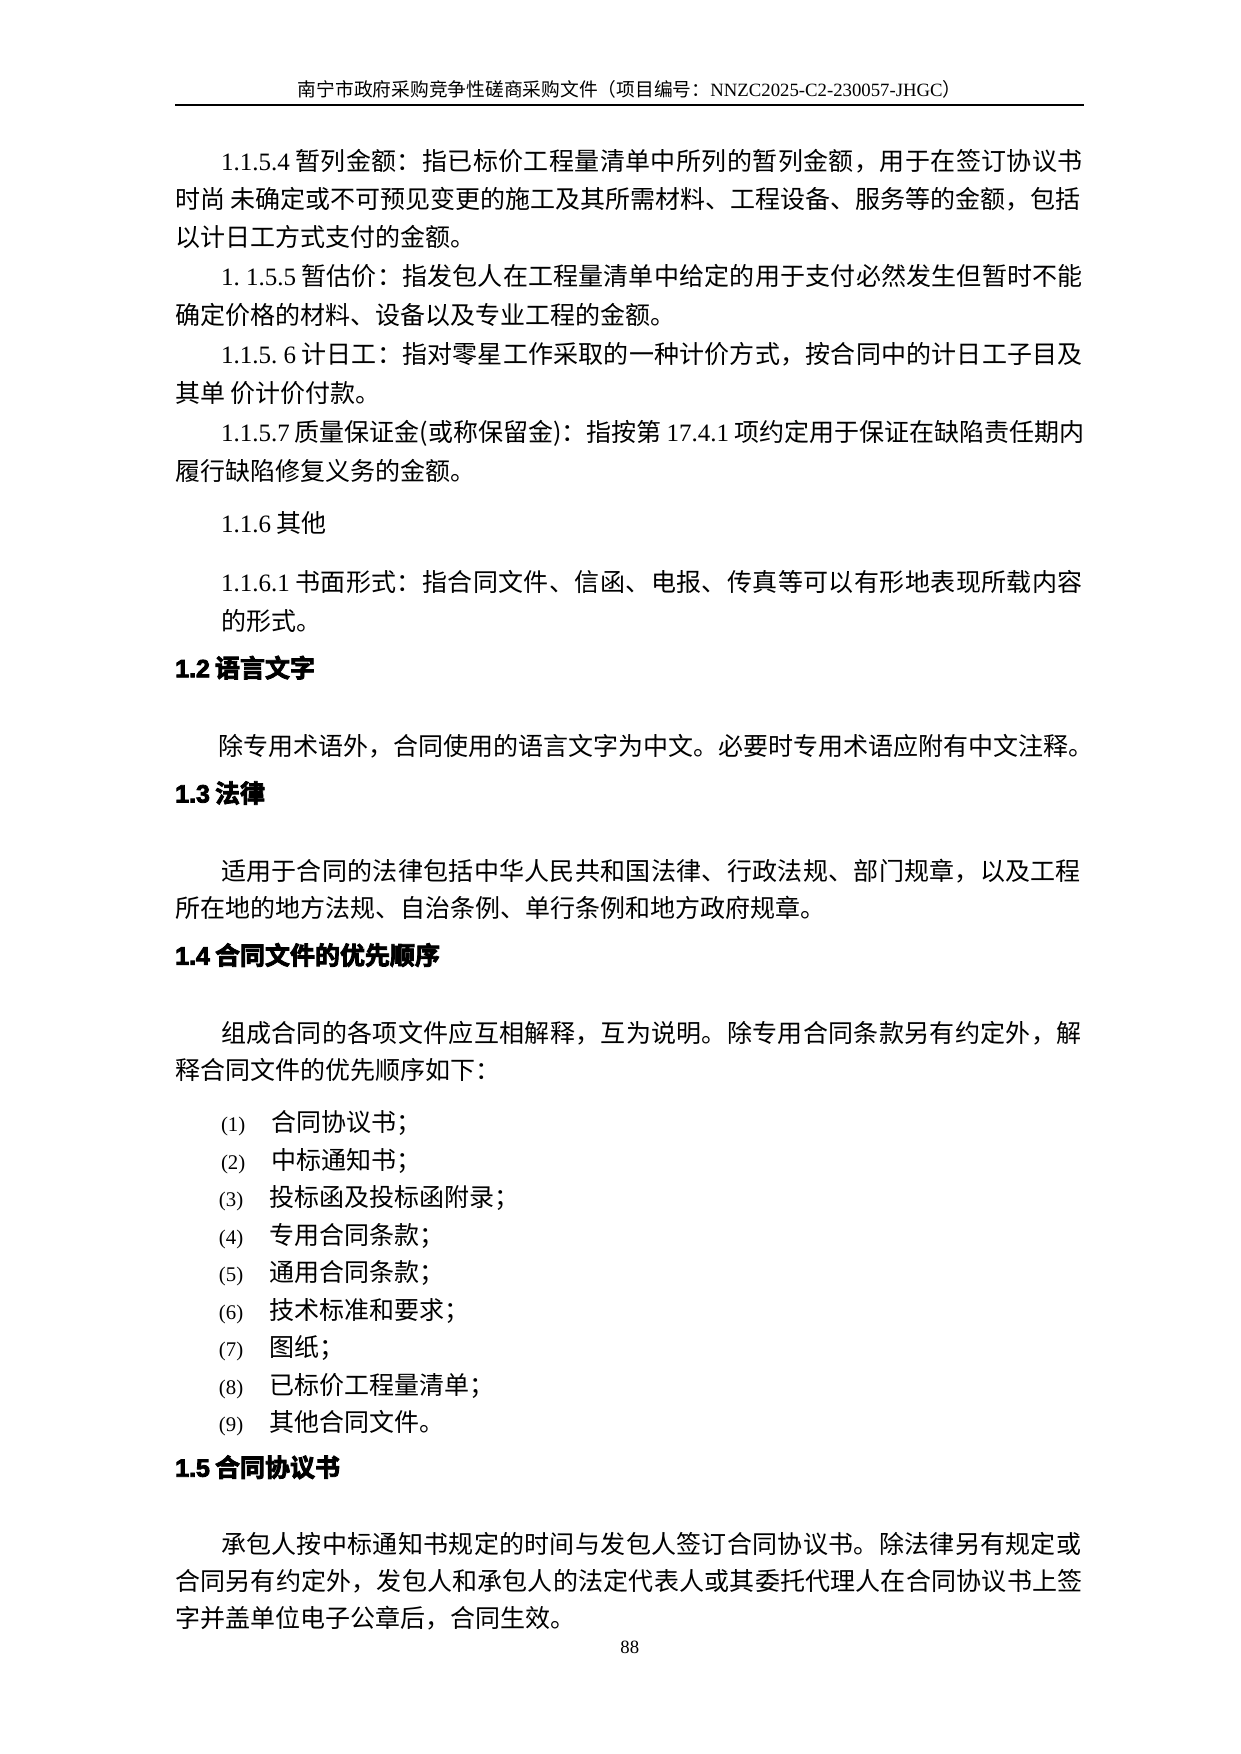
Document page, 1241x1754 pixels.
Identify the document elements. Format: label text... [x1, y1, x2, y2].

subtitle 1.3法律 [175, 777, 1084, 808]
text 1.1.5.7质量保证金(或称保留金)：指按第17.4.1项约定用于保证在缺陷责任期内履行缺陷修复义务的金额。 [175, 410, 1084, 489]
subtitle 1.2语言文字 [175, 652, 1084, 683]
list 合同协议书； [175, 1102, 1084, 1139]
text 1.1.5.4暂列金额：指已标价工程量清单中所列的暂列金额，用于在签订协议书时尚 未确定或不可预见变更的施工及其所需材料、工程设备、服务等的金额，包括以计日工方式支付的金额。 [175, 139, 1084, 254]
list 其他合同文件。 [175, 1402, 1084, 1439]
text 组成合同的各项文件应互相解释，互为说明。除专用合同条款另有约定外，解释合同文件的优先顺序如下： [175, 1012, 1084, 1087]
text 1.1.6其他 [175, 503, 1084, 539]
subtitle 1.4合同文件的优先顺序 [175, 939, 1084, 970]
list 专用合同条款； [175, 1214, 1084, 1252]
list 投标函及投标函附录； [175, 1177, 1084, 1214]
list 技术标准和要求； [175, 1289, 1084, 1327]
list 中标通知书； [175, 1139, 1084, 1177]
list 已标价工程量清单； [175, 1364, 1084, 1402]
text 1.1.6.1书面形式：指合同文件、信函、电报、传真等可以有形地表现所载内容的形式。 [221, 561, 1084, 638]
text 承包人按中标通知书规定的时间与发包人签订合同协议书。除法律另有规定或合同另有约定外，发包人和承包人的法定代表人或其委托代理人在合同协议书上签字并盖单位电子公章后，合同生效。 [175, 1524, 1084, 1635]
subtitle 1.5合同协议书 [175, 1452, 1084, 1482]
text 1. 1.5.5暂估价：指发包人在工程量清单中给定的用于支付必然发生但暂时不能确定价格的材料、设备以及专业工程的金额。 [175, 254, 1084, 332]
text 适用于合同的法律包括中华人民共和国法律、行政法规、部门规章，以及工程所在地的地方法规、自治条例、单行条例和地方政府规章。 [175, 850, 1084, 925]
text 1.1.5. 6计日工：指对零星工作采取的一种计价方式，按合同中的计日工子目及其单 价计价付款。 [175, 332, 1084, 410]
list 图纸； [175, 1327, 1084, 1364]
text 除专用术语外，合同使用的语言文字为中文。必要时专用术语应附有中文注释。 [175, 725, 1084, 763]
list 通用合同条款； [175, 1252, 1084, 1289]
